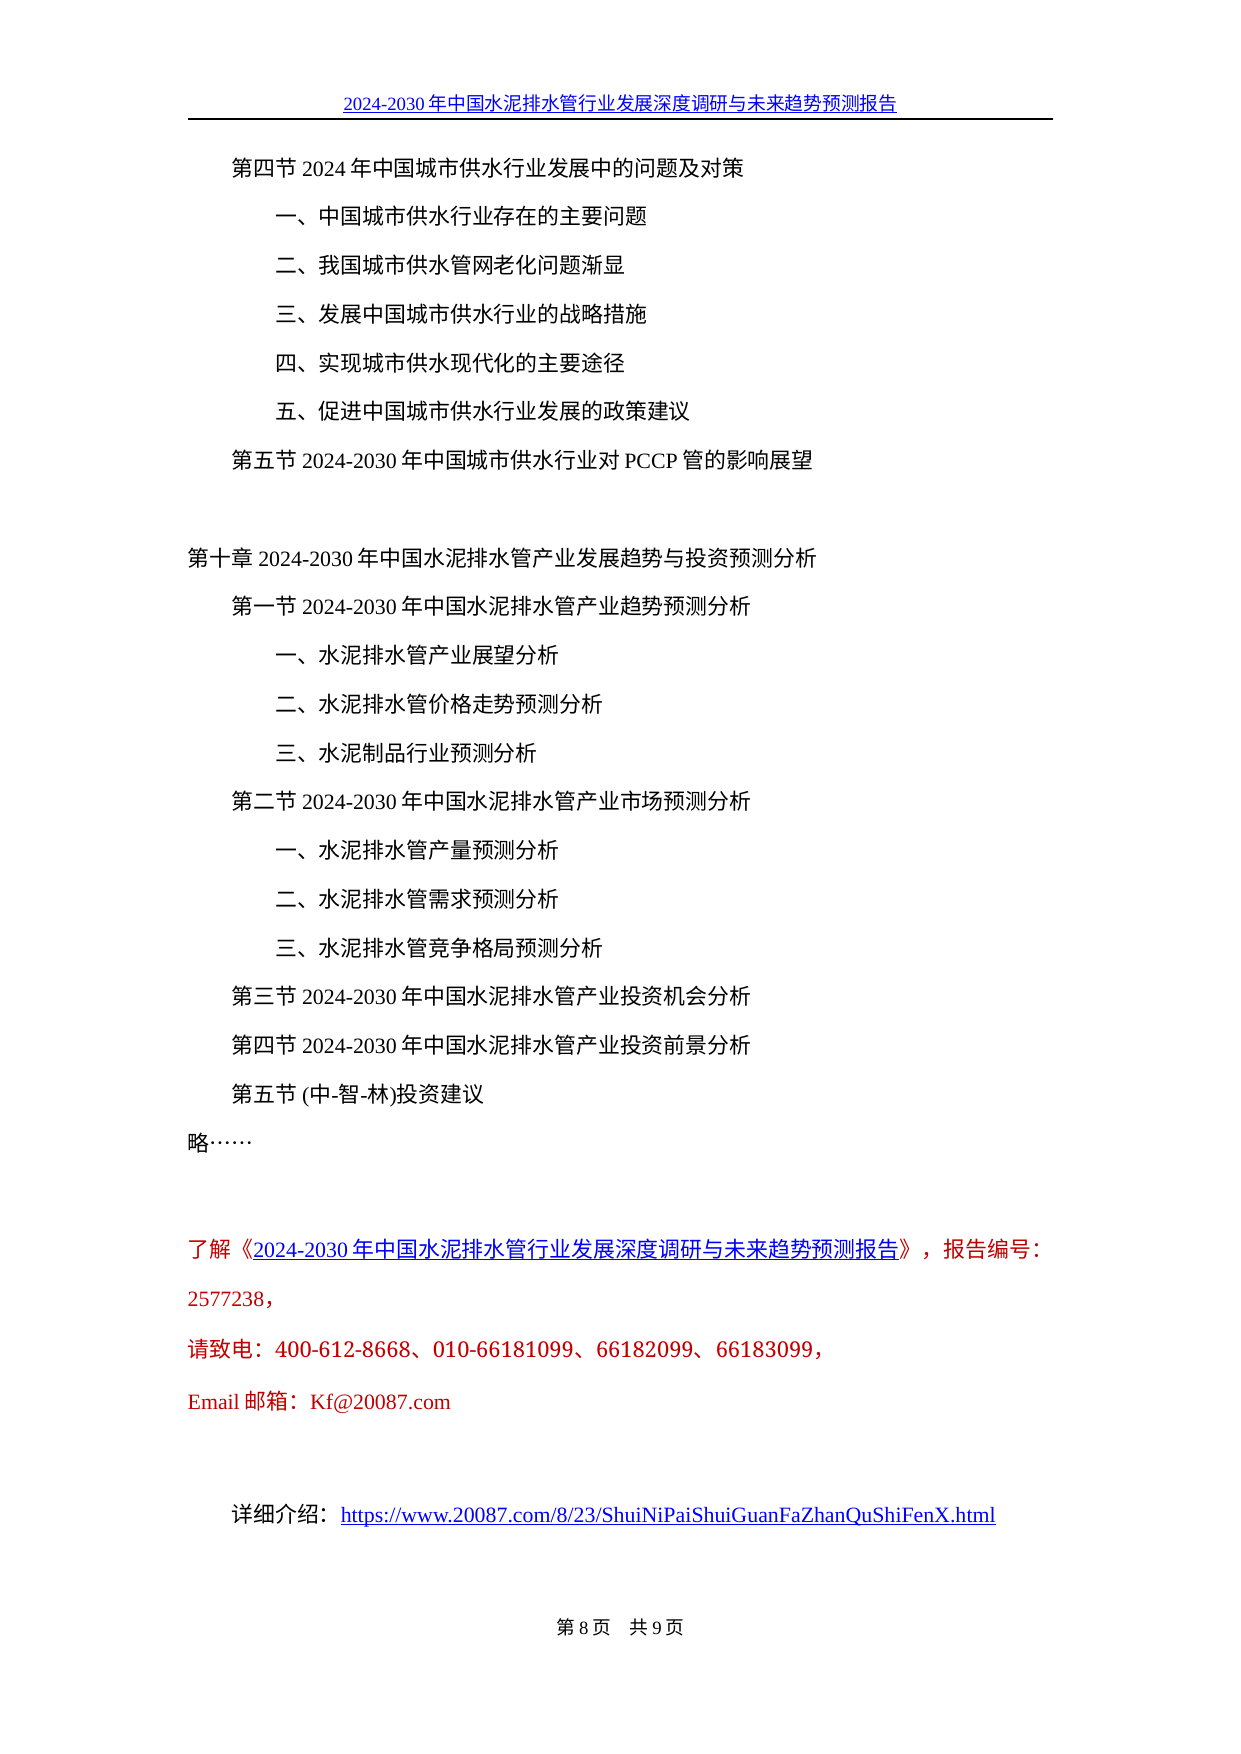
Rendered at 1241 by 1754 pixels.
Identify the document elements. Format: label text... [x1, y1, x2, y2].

text 详细介绍：https://www.20087.com/8/23/ShuiNiPaiShuiGuanFaZhanQuShiFenX.html [187, 1496, 1053, 1529]
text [187, 150, 1053, 1158]
text Email邮箱：Kf@20087.com [187, 1383, 1053, 1416]
text 请致电：400-612-8668、010-66181099、66182099、66183099， [187, 1332, 1053, 1364]
text 了解《2024-2030年中国水泥排水管行业发展深度调研与未来趋势预测报告》，报告编号：2577238， [187, 1232, 1053, 1313]
